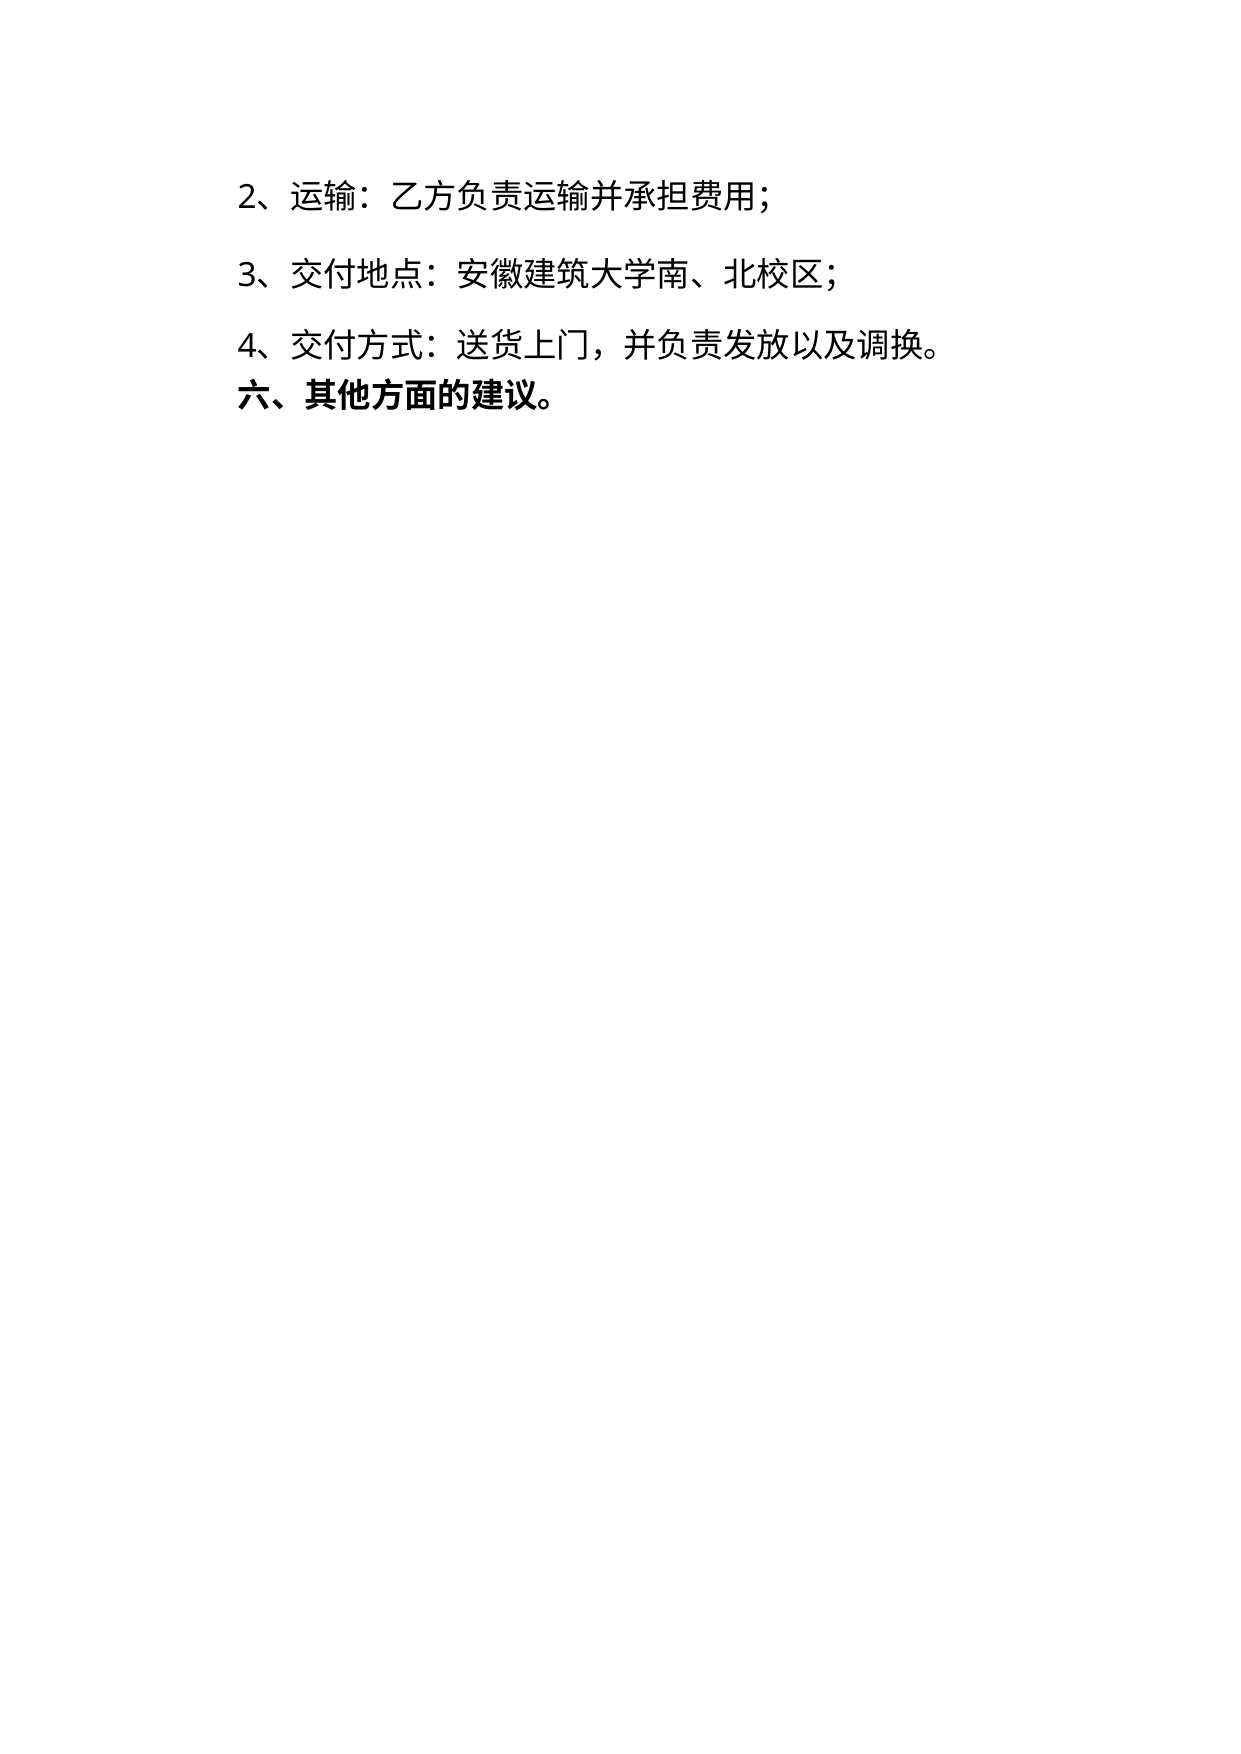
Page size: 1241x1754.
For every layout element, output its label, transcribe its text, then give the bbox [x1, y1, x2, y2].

text 3、交付地点：安徽建筑大学南、北校区； [187, 239, 1053, 304]
text 4、交付方式：送货上门，并负责发放以及调换。 [187, 317, 1053, 367]
text 2、运输：乙方负责运输并承担费用； [187, 162, 1053, 227]
text 六、其他方面的建议。 [187, 367, 1053, 417]
